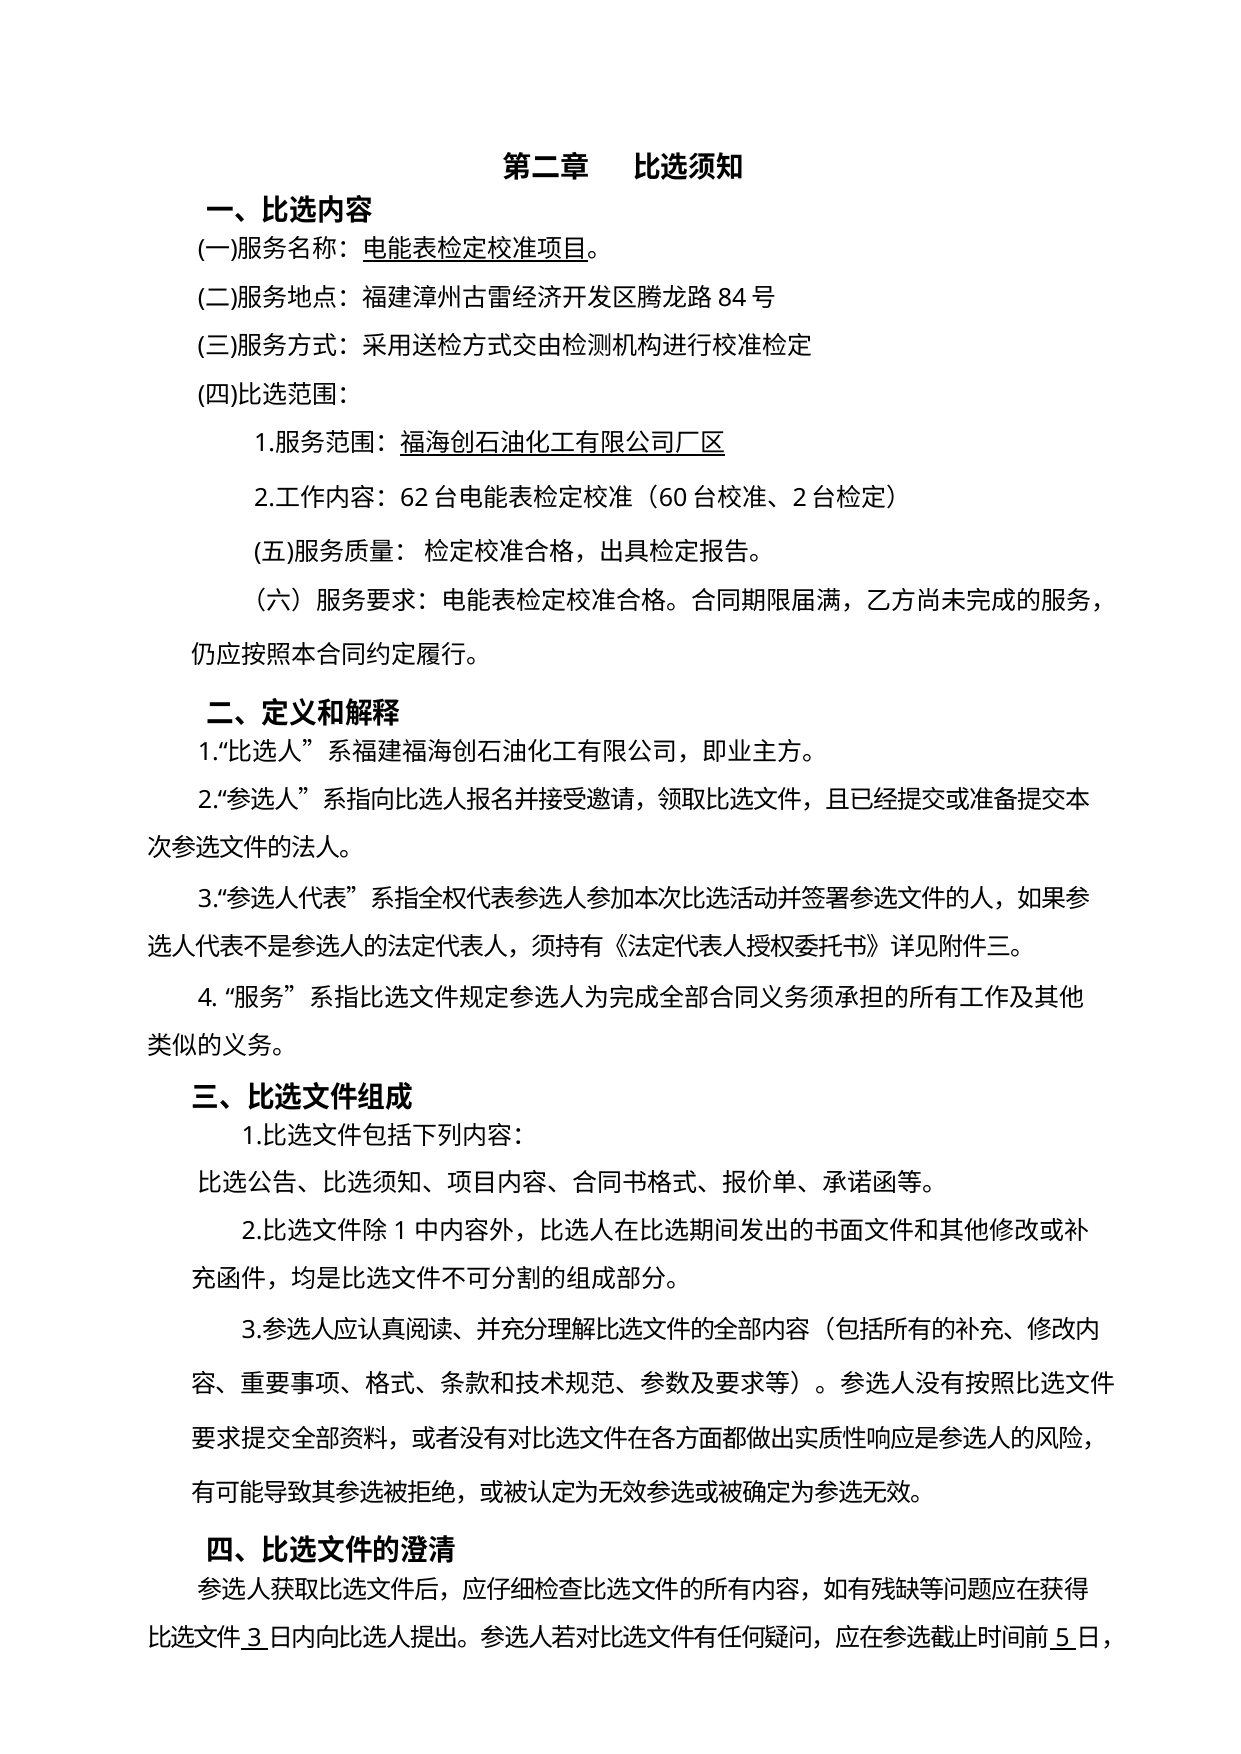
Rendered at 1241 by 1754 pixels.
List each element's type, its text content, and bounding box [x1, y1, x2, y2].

text 2.工作内容：62台电能表检定校准（60台校准、2台检定） [191, 477, 1121, 513]
text 1.比选文件包括下列内容： [191, 1116, 1121, 1152]
subtitle 四、比选文件的澄清 [206, 1527, 1121, 1569]
text 1.服务范围：福海创石油化工有限公司厂区 [191, 423, 1121, 459]
text 3.参选人应认真阅读、并充分理解比选文件的全部内容（包括所有的补充、修改内容、重要事项、格式、条款和技术规范、参数及要求等）。参选人没有按照比选文件要求提交全部资料，或者没有对比选文件在各方面都做出实质性响应是参选人的风险，有可能导致其参选被拒绝，或被认定为无效参选或被确定为参选无效。 [191, 1309, 1121, 1509]
subtitle 第二章 比选须知 [135, 148, 1110, 185]
text 3.“参选人代表”系指全权代表参选人参加本次比选活动并签署参选文件的人，如果参选人代表不是参选人的法定代表人，须持有《法定代表人授权委托书》详见附件三。 [148, 878, 1098, 962]
text (五)服务质量： 检定校准合格，出具检定报告。 [191, 532, 1121, 568]
text (一)服务名称：电能表检定校准项目。 [198, 229, 1121, 265]
text 1.“比选人”系福建福海创石油化工有限公司，即业主方。 [198, 732, 1121, 768]
text (四)比选范围： [198, 374, 1121, 411]
text 比选公告、比选须知、项目内容、合同书格式、报价单、承诺函等。 [198, 1163, 1121, 1199]
text (三)服务方式：采用送检方式交由检测机构进行校准检定 [197, 326, 1121, 362]
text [148, 1569, 1112, 1653]
subtitle 三、比选文件组成 [191, 1073, 1121, 1116]
text (二)服务地点：福建漳州古雷经济开发区腾龙路84号 [198, 277, 1121, 313]
text 4. “服务”系指比选文件规定参选人为完成全部合同义务须承担的所有工作及其他类似的义务。 [148, 977, 1098, 1062]
text 2.“参选人”系指向比选人报名并接受邀请，领取比选文件，且已经提交或准备提交本次参选文件的法人。 [148, 779, 1098, 863]
text 一、比选内容 [206, 186, 1121, 229]
text 2.比选文件除 1 中内容外，比选人在比选期间发出的书面文件和其他修改或补充函件，均是比选文件不可分割的组成部分。 [191, 1210, 1099, 1295]
subtitle 二、定义和解释 [206, 689, 1121, 732]
text （六）服务要求：电能表检定校准合格。合同期限届满，乙方尚未完成的服务，仍应按照本合同约定履行。 [191, 581, 1098, 671]
